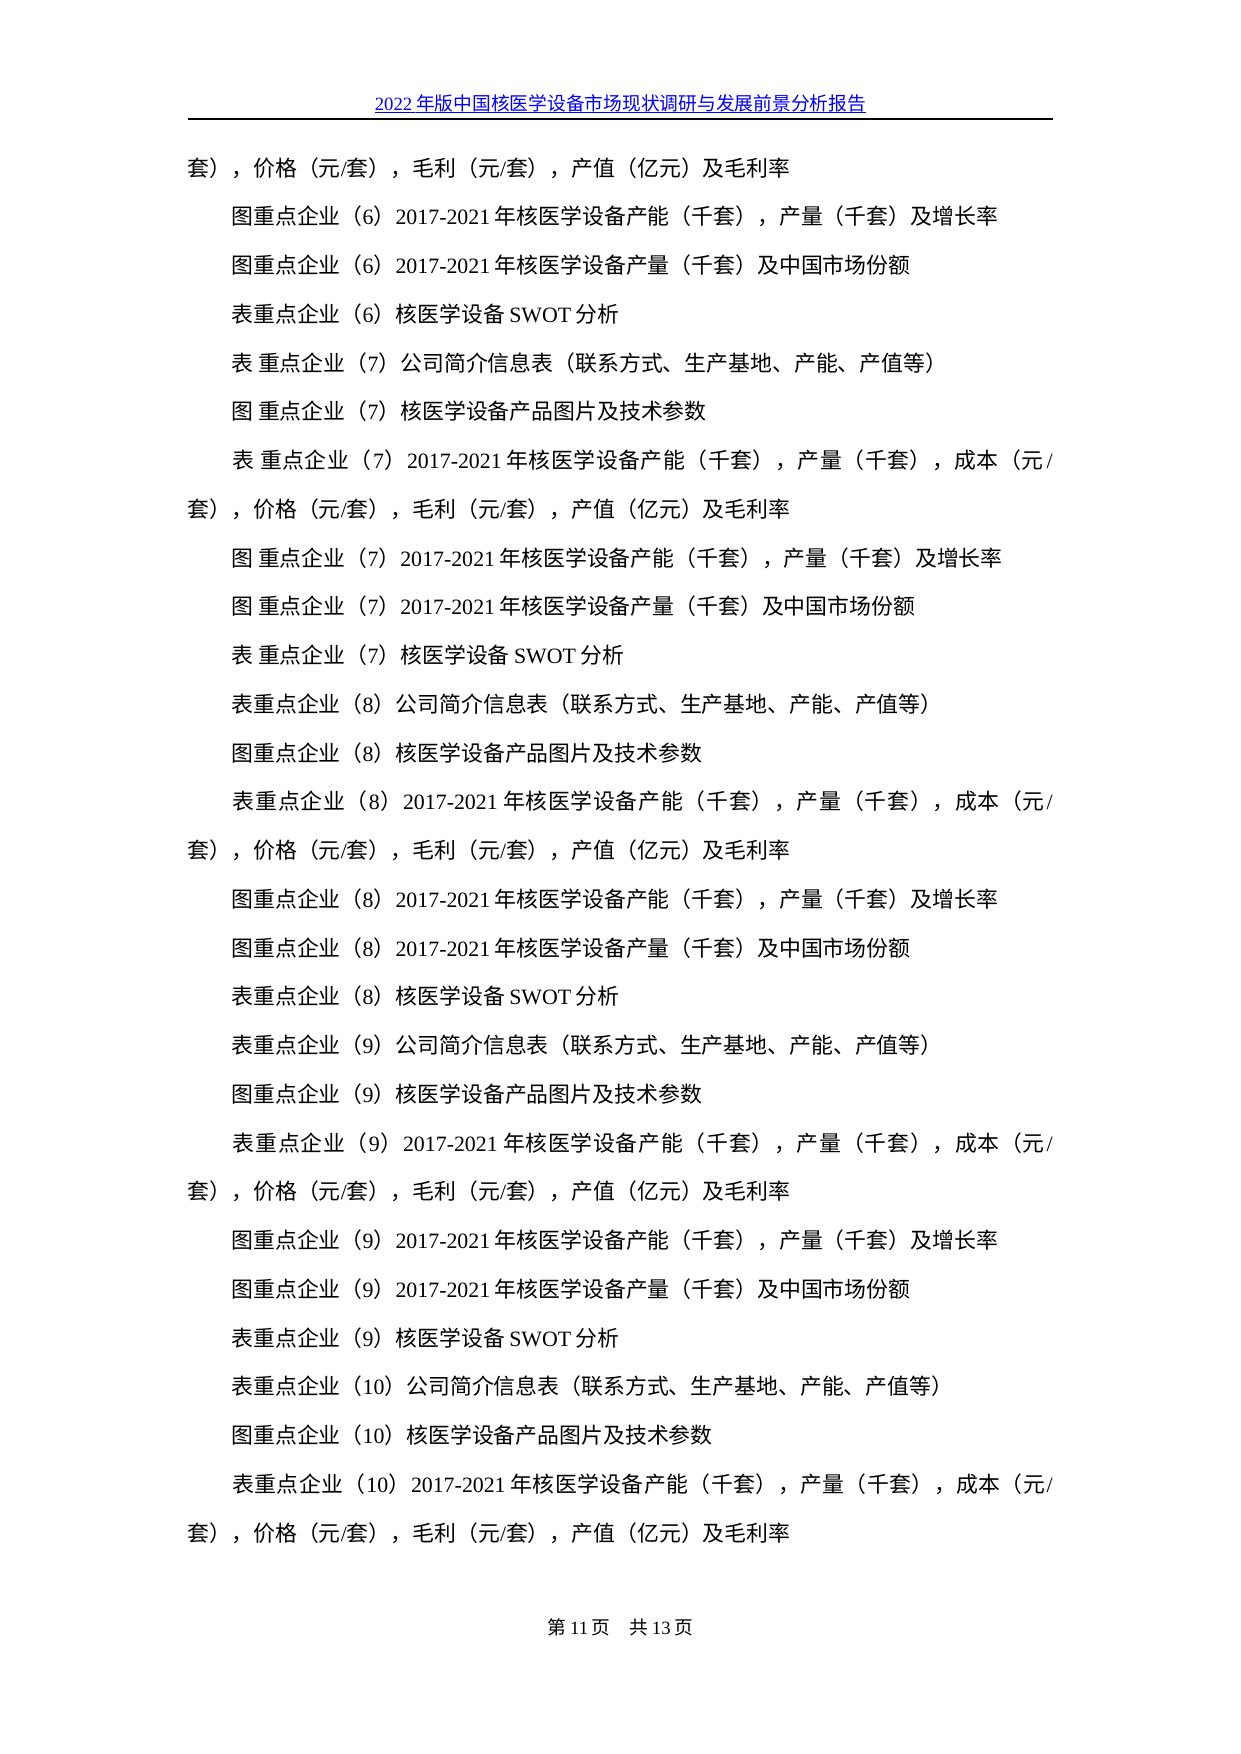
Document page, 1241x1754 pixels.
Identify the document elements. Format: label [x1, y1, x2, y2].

text [187, 150, 1053, 1548]
